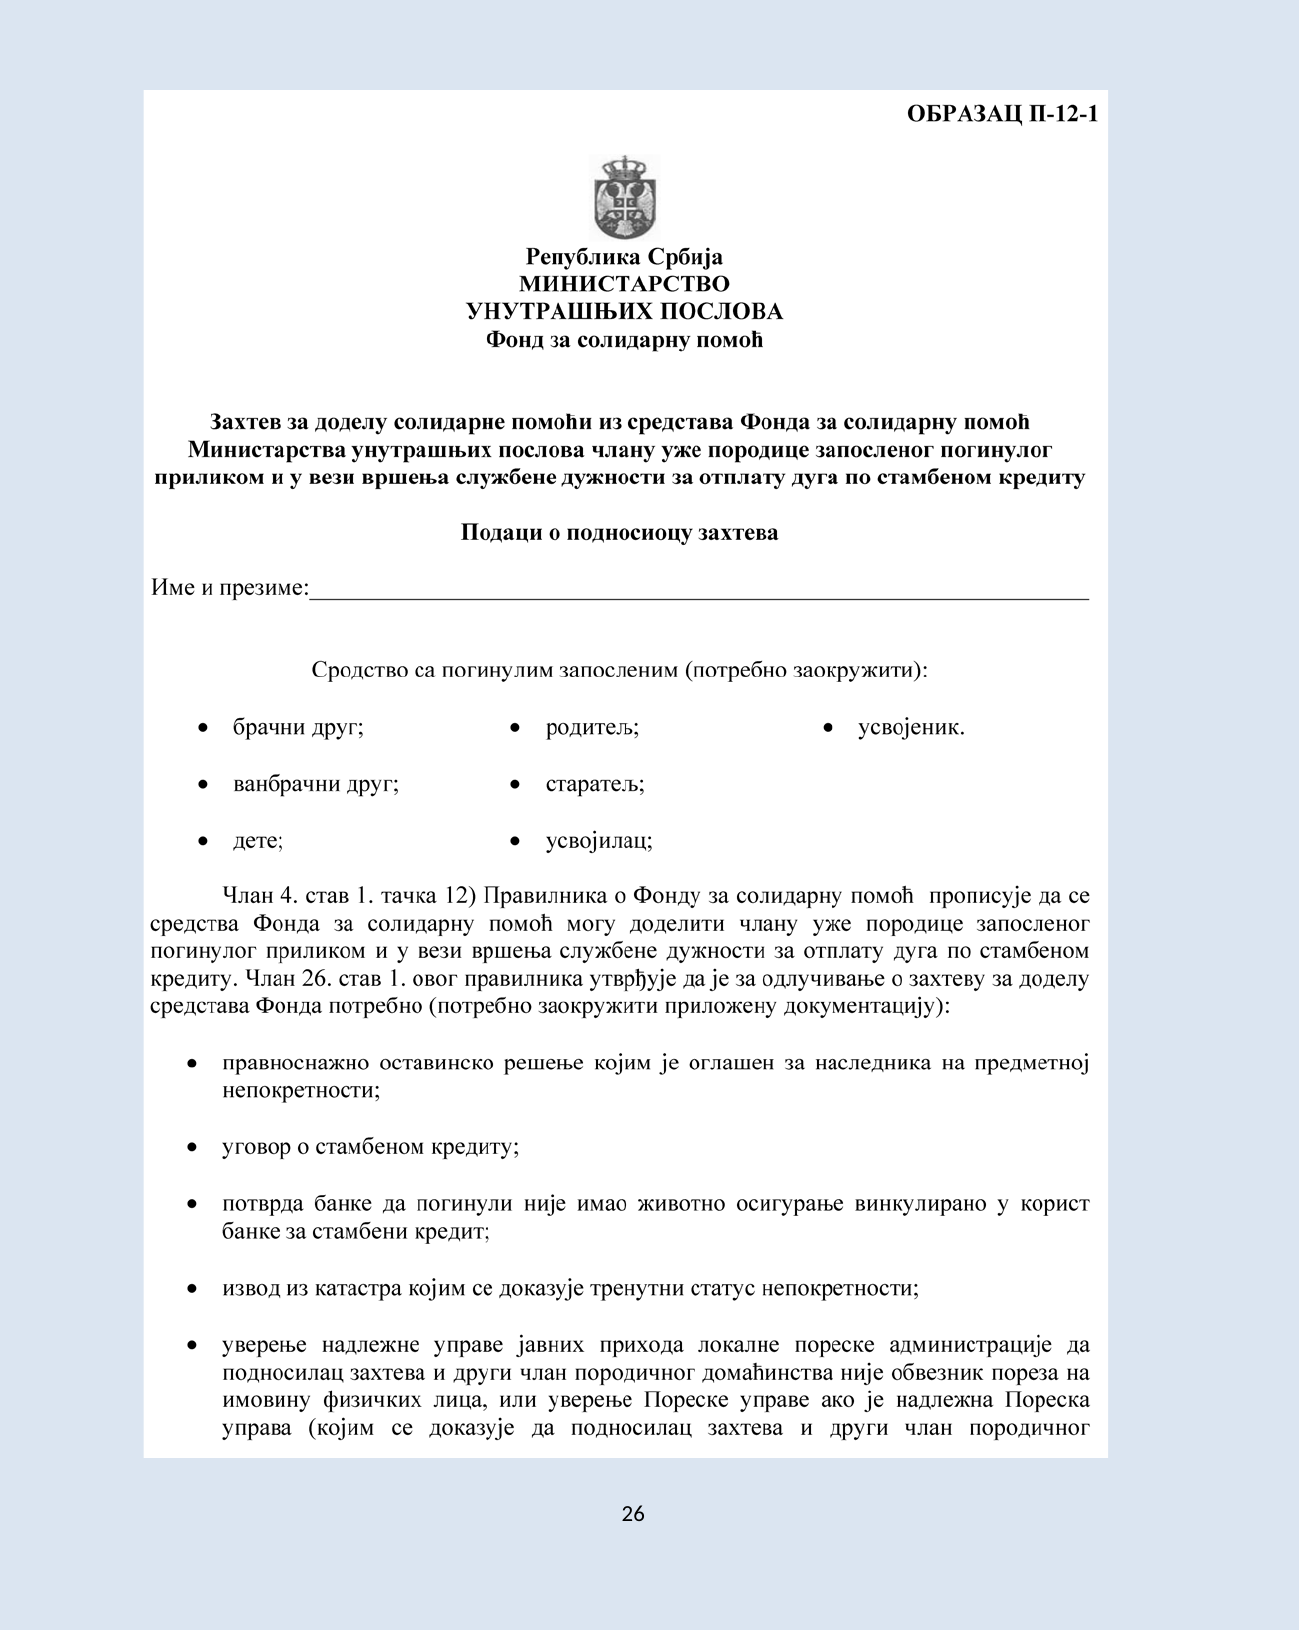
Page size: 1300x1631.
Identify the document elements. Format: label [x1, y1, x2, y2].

picture [143, 90, 1109, 1458]
